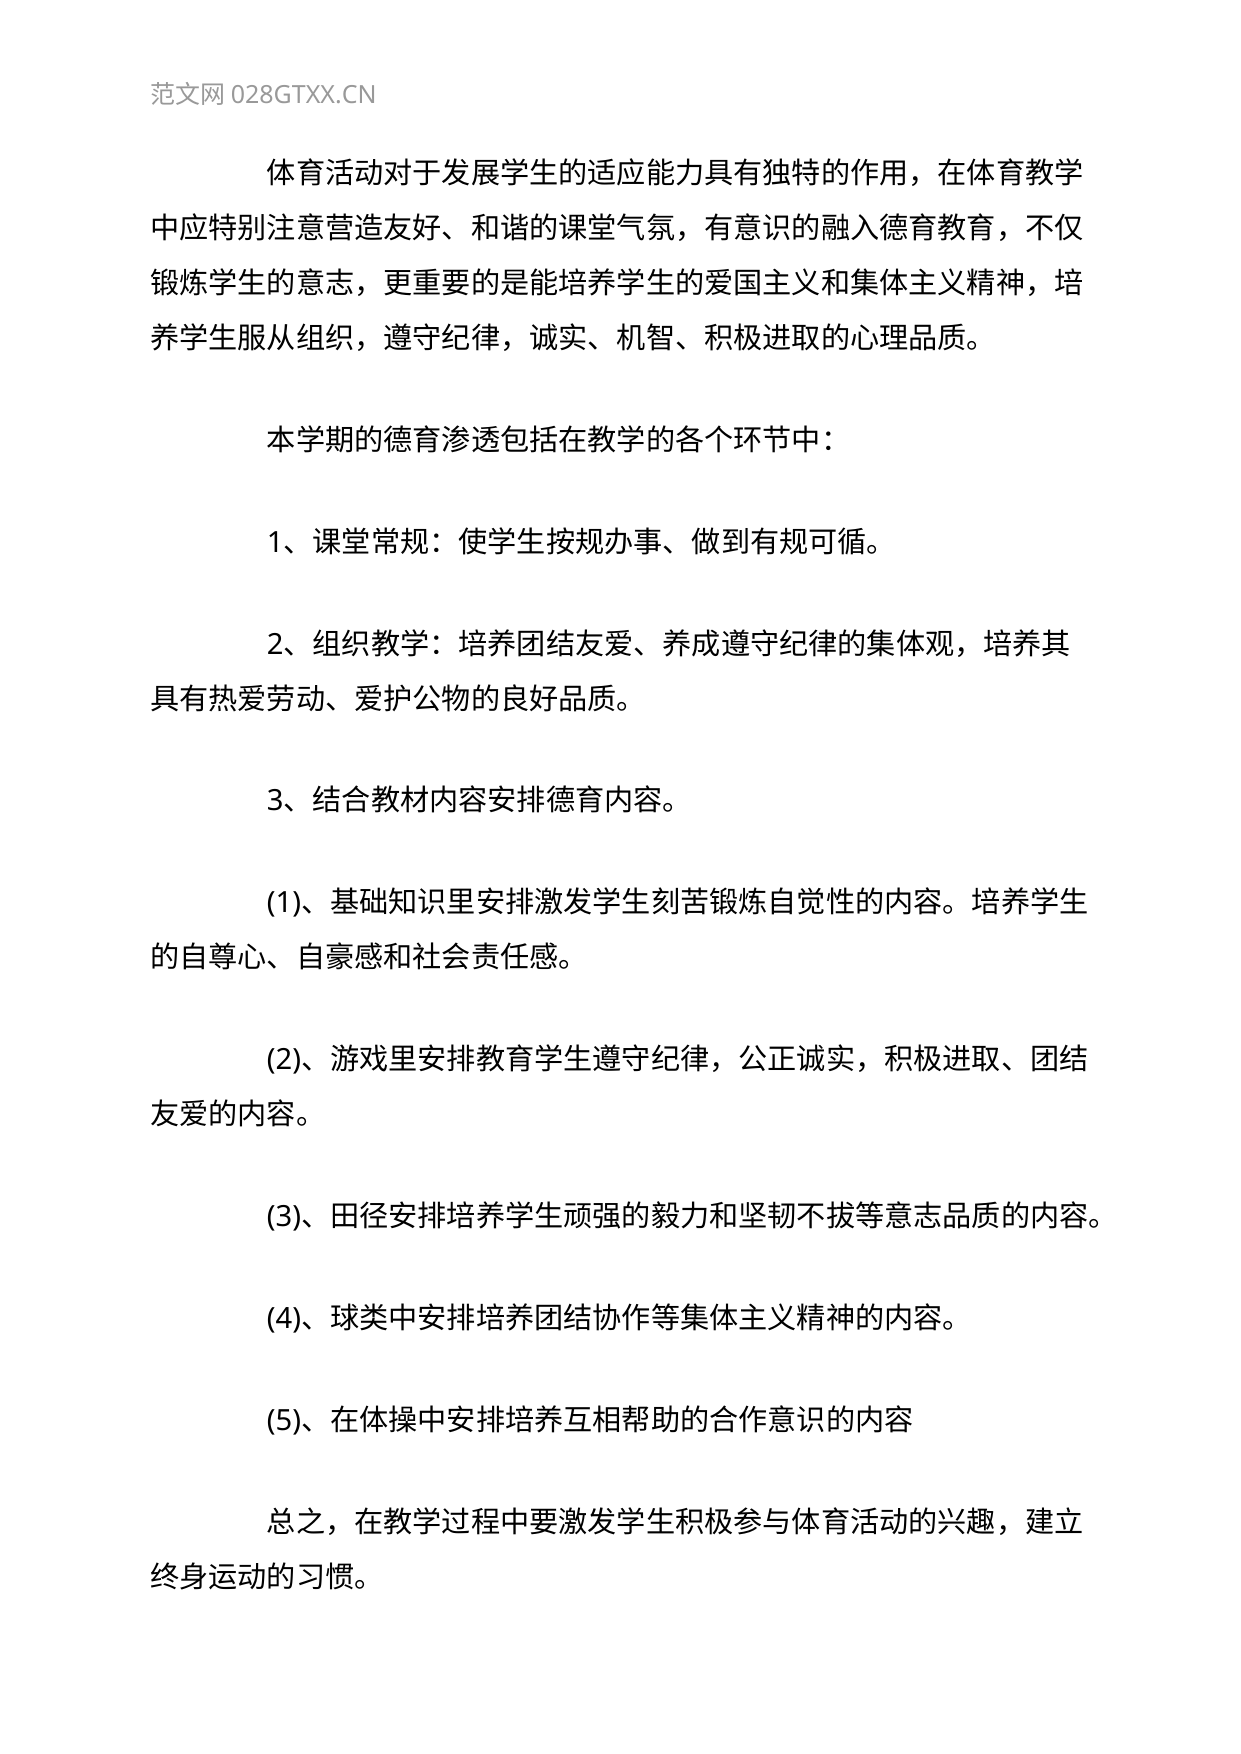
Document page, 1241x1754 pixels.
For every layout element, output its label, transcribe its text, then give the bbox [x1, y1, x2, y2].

text 2、组织教学：培养团结友爱、养成遵守纪律的集体观，培养其具有热爱劳动、爱护公物的良好品质。 [150, 620, 1090, 717]
text 1、课堂常规：使学生按规办事、做到有规可循。 [150, 518, 1090, 561]
text (3)、田径安排培养学生顽强的毅力和坚韧不拔等意志品质的内容。 [150, 1192, 1090, 1235]
text 3、结合教材内容安排德育内容。 [150, 777, 1090, 819]
text (4)、球类中安排培养团结协作等集体主义精神的内容。 [150, 1294, 1090, 1337]
text 本学期的德育渗透包括在教学的各个环节中： [150, 416, 1090, 459]
text 总之，在教学过程中要激发学生积极参与体育活动的兴趣，建立终身运动的习惯。 [150, 1498, 1090, 1596]
text (2)、游戏里安排教育学生遵守纪律，公正诚实，积极进取、团结友爱的内容。 [150, 1036, 1090, 1133]
text (1)、基础知识里安排激发学生刻苦锻炼自觉性的内容。培养学生的自尊心、自豪感和社会责任感。 [150, 879, 1090, 976]
text (5)、在体操中安排培养互相帮助的合作意识的内容 [150, 1396, 1090, 1439]
text 体育活动对于发展学生的适应能力具有独特的作用，在体育教学中应特别注意营造友好、和谐的课堂气氛，有意识的融入德育教育，不仅锻炼学生的意志，更重要的是能培养学生的爱国主义和集体主义精神，培养学生服从组织，遵守纪律，诚实、机智、积极进取的心理品质。 [150, 150, 1090, 357]
